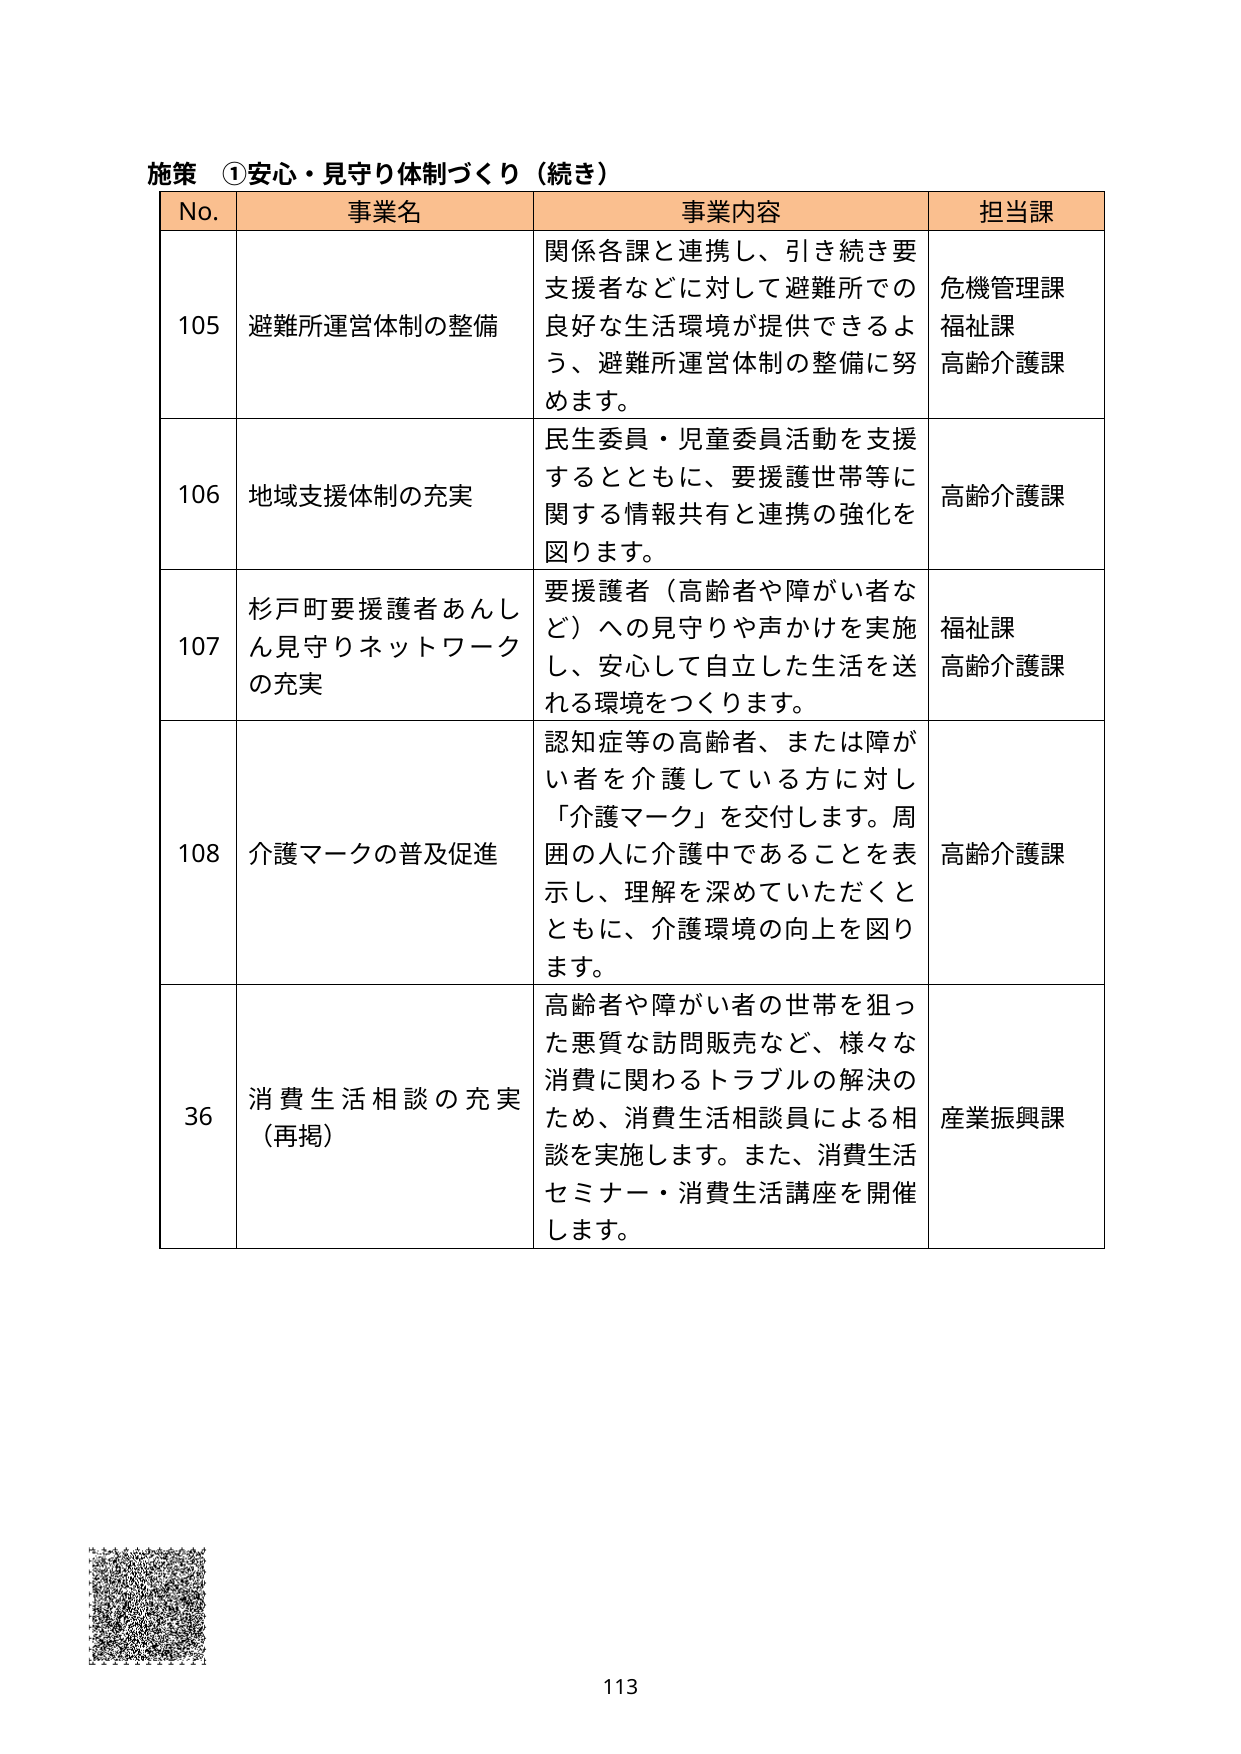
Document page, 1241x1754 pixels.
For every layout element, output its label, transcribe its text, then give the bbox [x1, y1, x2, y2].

table_header 事業名 [237, 192, 533, 230]
table_cell 106 [161, 419, 236, 569]
table_cell 高齢介護課 [929, 419, 1104, 569]
table_cell 108 [161, 721, 236, 984]
picture [88, 1547, 207, 1665]
table_cell 36 [161, 985, 236, 1247]
table_cell 地域支援体制の充実 [237, 419, 533, 569]
table_cell 105 [161, 231, 236, 418]
table_cell 107 [161, 570, 236, 720]
table_cell 杉戸町要援護者あんしん見守りネットワークの充実 [237, 570, 533, 720]
table_cell 民生委員・児童委員活動を支援するとともに、要援護世帯等に関する情報共有と連携の強化を図ります。 [534, 419, 928, 569]
table_cell 関係各課と連携し、引き続き要支援者などに対して避難所での良好な生活環境が提供できるよう、避難所運営体制の整備に努めます。 [534, 231, 928, 418]
table_cell 産業振興課 [929, 985, 1104, 1247]
text 施策 ①安心・見守り体制づくり（続き） [148, 154, 1092, 191]
table_cell 消費生活相談の充実（再掲） [237, 985, 533, 1247]
table_cell 危機管理課 福祉課 高齢介護課 [929, 231, 1104, 418]
table_cell 高齢介護課 [929, 721, 1104, 984]
table_header 事業内容 [534, 192, 928, 230]
table_header 担当課 [929, 192, 1104, 230]
table_cell 避難所運営体制の整備 [237, 231, 533, 418]
table_cell 介護マークの普及促進 [237, 721, 533, 984]
table_cell 要援護者（高齢者や障がい者など）への見守りや声かけを実施し、安心して自立した生活を送れる環境をつくります。 [534, 570, 928, 720]
table_cell 福祉課 高齢介護課 [929, 570, 1104, 720]
table_cell 高齢者や障がい者の世帯を狙った悪質な訪問販売など、様々な消費に関わるトラブルの解決のため、消費生活相談員による相談を実施します。また、消費生活セミナー・消費生活講座を開催します。 [534, 985, 928, 1247]
table_header No. [161, 192, 236, 230]
table_cell 認知症等の高齢者、または障がい者を介護している方に対し「介護マーク」を交付します。周囲の人に介護中であることを表示し、理解を深めていただくとともに、介護環境の向上を図ります。 [534, 721, 928, 984]
